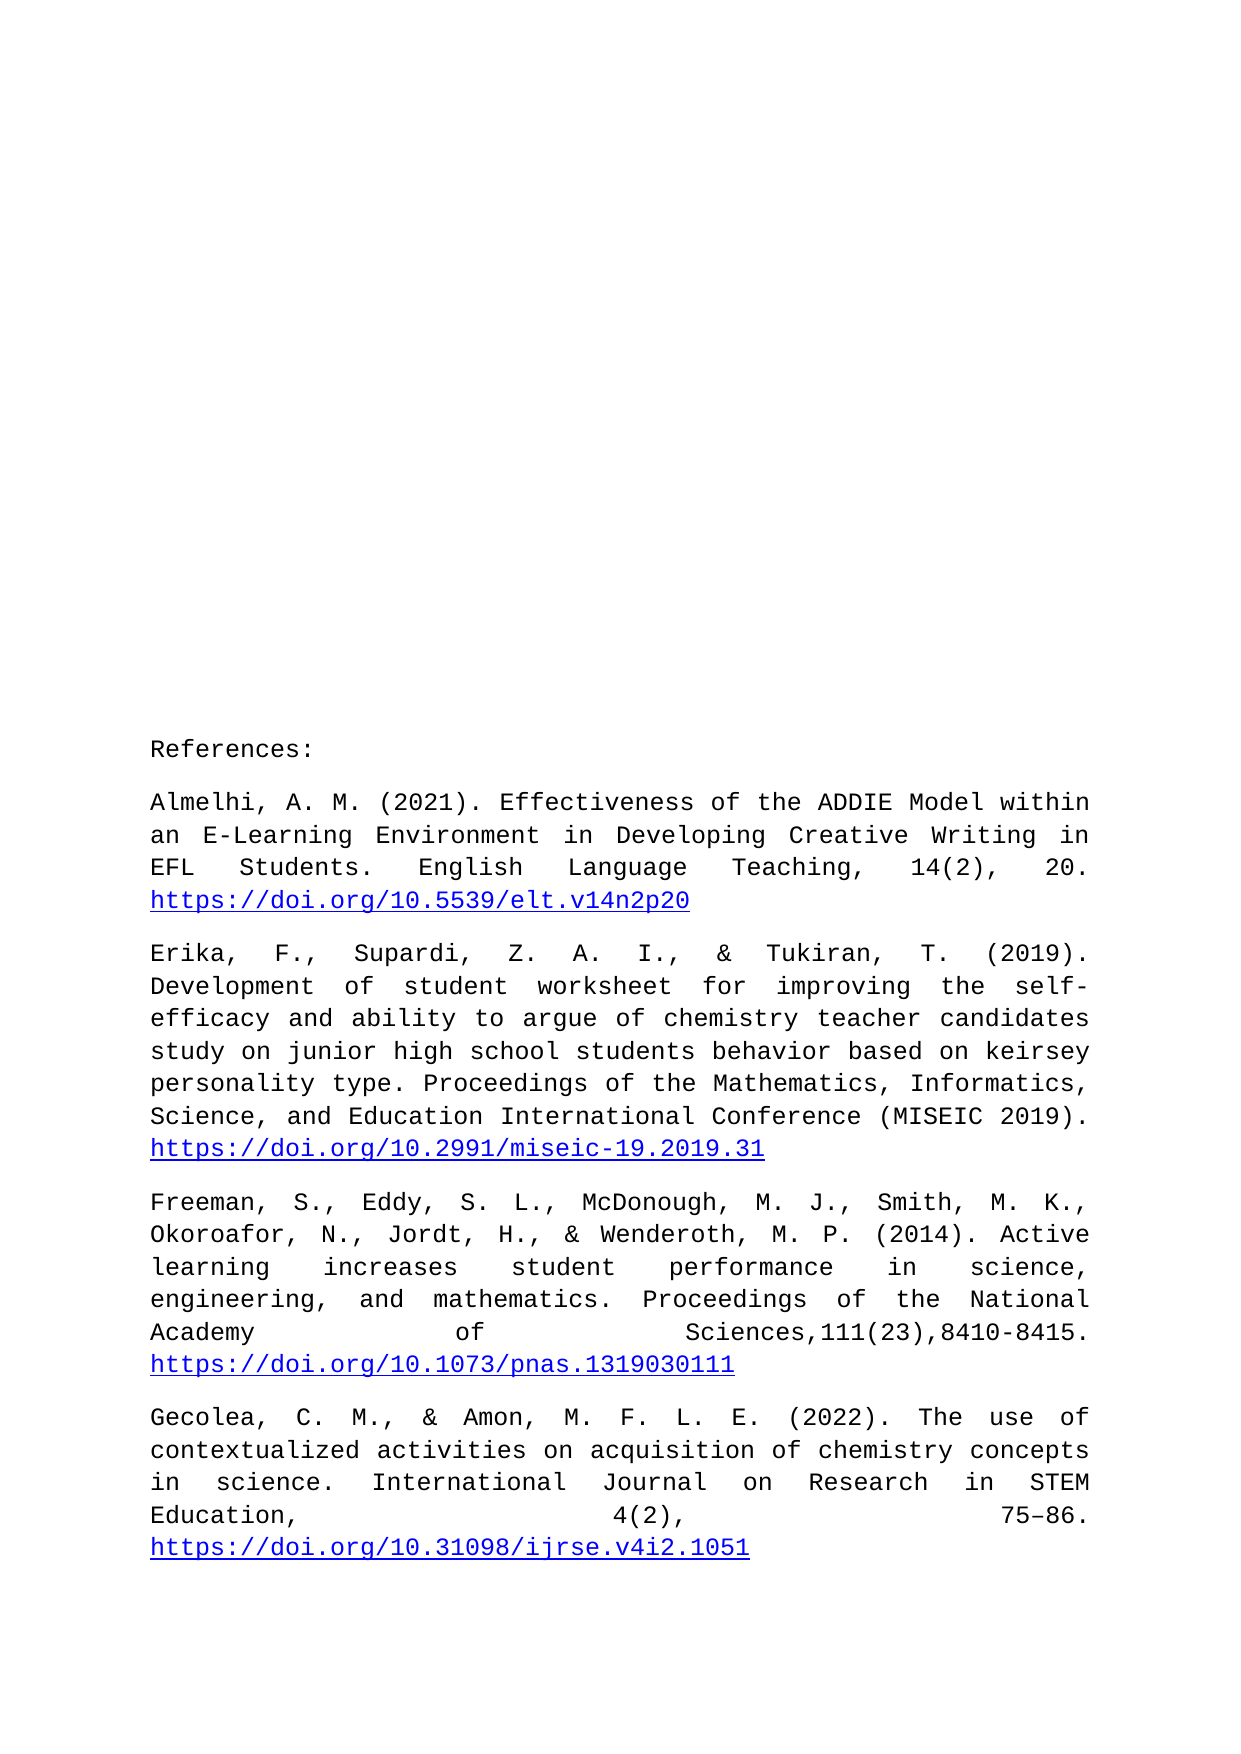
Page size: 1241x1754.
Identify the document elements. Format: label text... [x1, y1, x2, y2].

text Erika, F., Supardi, Z. A. I., & Tukiran, T. (2019). Development of student worksheet for improving the self-efficacy and ability to argue of chemistry teacher candidates study on junior high school students behavior based on keirsey personality type. Proceedings of the Mathematics, Informatics, Science, and Education International Conference (MISEIC 2019). https://doi.org/10.2991/miseic-19.2019.31 [150, 941, 1090, 1164]
text Gecolea, C. M., & Amon, M. F. L. E. (2022). The use of contextualized activities on acquisition of chemistry concepts in science. International Journal on Research in STEM Education, 4(2), 75–86. https://doi.org/10.31098/ijrse.v4i2.1051 [150, 1405, 1090, 1563]
text Freeman, S., Eddy, S. L., McDonough, M. J., Smith, M. K., Okoroafor, N., Jordt, H., & Wenderoth, M. P. (2014). Active learning increases student performance in science, engineering, and mathematics. Proceedings of the National Academy of Sciences,111(23),8410-8415. https://doi.org/10.1073/pnas.1319030111 [150, 1189, 1090, 1380]
text References: [150, 737, 1090, 765]
text Almelhi, A. M. (2021). Effectiveness of the ADDIE Model within an E-Learning Environment in Developing Creative Writing in EFL Students. English Language Teaching, 14(2), 20. https://doi.org/10.5539/elt.v14n2p20 [150, 790, 1090, 916]
